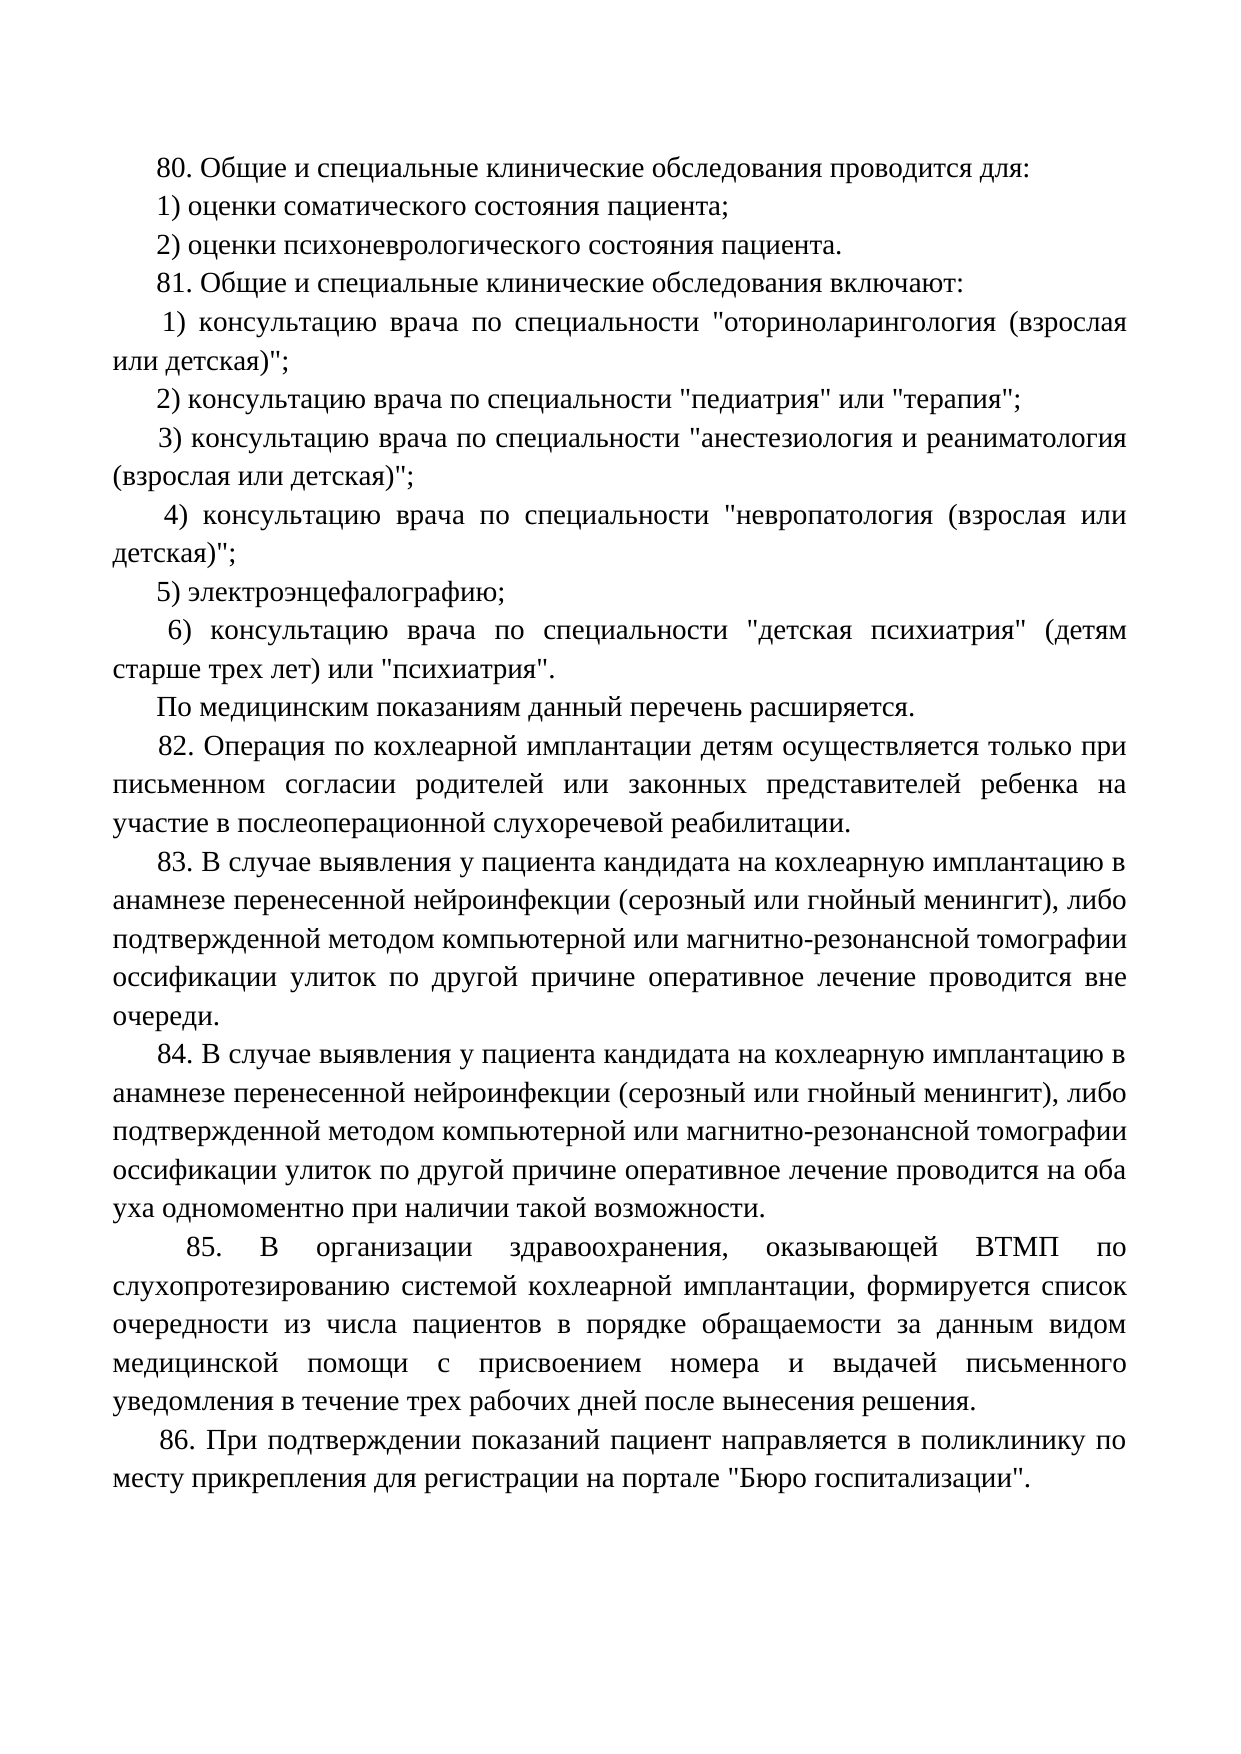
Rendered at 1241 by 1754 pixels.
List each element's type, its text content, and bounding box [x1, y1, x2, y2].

text 84. В случае выявления у пациента кандидата на кохлеарную имплантацию в анамнезе перенесенной нейроинфекции (серозный или гнойный менингит), либо подтвержденной методом компьютерной или магнитно-резонансной томографии оссификации улиток по другой причине оперативное лечение проводится на оба уха одномоментно при наличии такой возможности. [112, 1036, 1128, 1224]
text 85. В организации здравоохранения, оказывающей ВТМП по слухопротезированию системой кохлеарной имплантации, формируется список очередности из числа пациентов в порядке обращаемости за данным видом медицинской помощи с присвоением номера и выдачей письменного уведомления в течение трех рабочих дней после вынесения решения. [112, 1229, 1128, 1417]
text 6) консультацию врача по специальности "детская психиатрия" (детям старше трех лет) или "психиатрия". [112, 612, 1128, 684]
text 80. Общие и специальные клинические обследования проводится для: [112, 150, 1128, 183]
text 83. В случае выявления у пациента кандидата на кохлеарную имплантацию в анамнезе перенесенной нейроинфекции (серозный или гнойный менингит), либо подтвержденной методом компьютерной или магнитно-резонансной томографии оссификации улиток по другой причине оперативное лечение проводится вне очереди. [112, 844, 1128, 1031]
text 2) оценки психоневрологического состояния пациента. [112, 227, 1128, 261]
text 1) консультацию врача по специальности "оториноларингология (взрослая или детская)"; [112, 304, 1128, 376]
text 3) консультацию врача по специальности "анестезиология и реаниматология (взрослая или детская)"; [112, 420, 1128, 492]
text 4) консультацию врача по специальности "невропатология (взрослая или детская)"; [112, 497, 1128, 569]
text 82. Операция по кохлеарной имплантации детям осуществляется только при письменном согласии родителей или законных представителей ребенка на участие в послеоперационной слухоречевой реабилитации. [112, 728, 1128, 839]
text 86. При подтверждении показаний пациент направляется в поликлинику по месту прикрепления для регистрации на портале "Бюро госпитализации". [112, 1422, 1128, 1494]
text 2) консультацию врача по специальности "педиатрия" или "терапия"; [112, 381, 1128, 415]
text 1) оценки соматического состояния пациента; [112, 188, 1128, 222]
text 81. Общие и специальные клинические обследования включают: [112, 266, 1128, 299]
text 5) электроэнцефалографию; [112, 574, 1128, 607]
text По медицинским показаниям данный перечень расширяется. [112, 689, 1128, 723]
